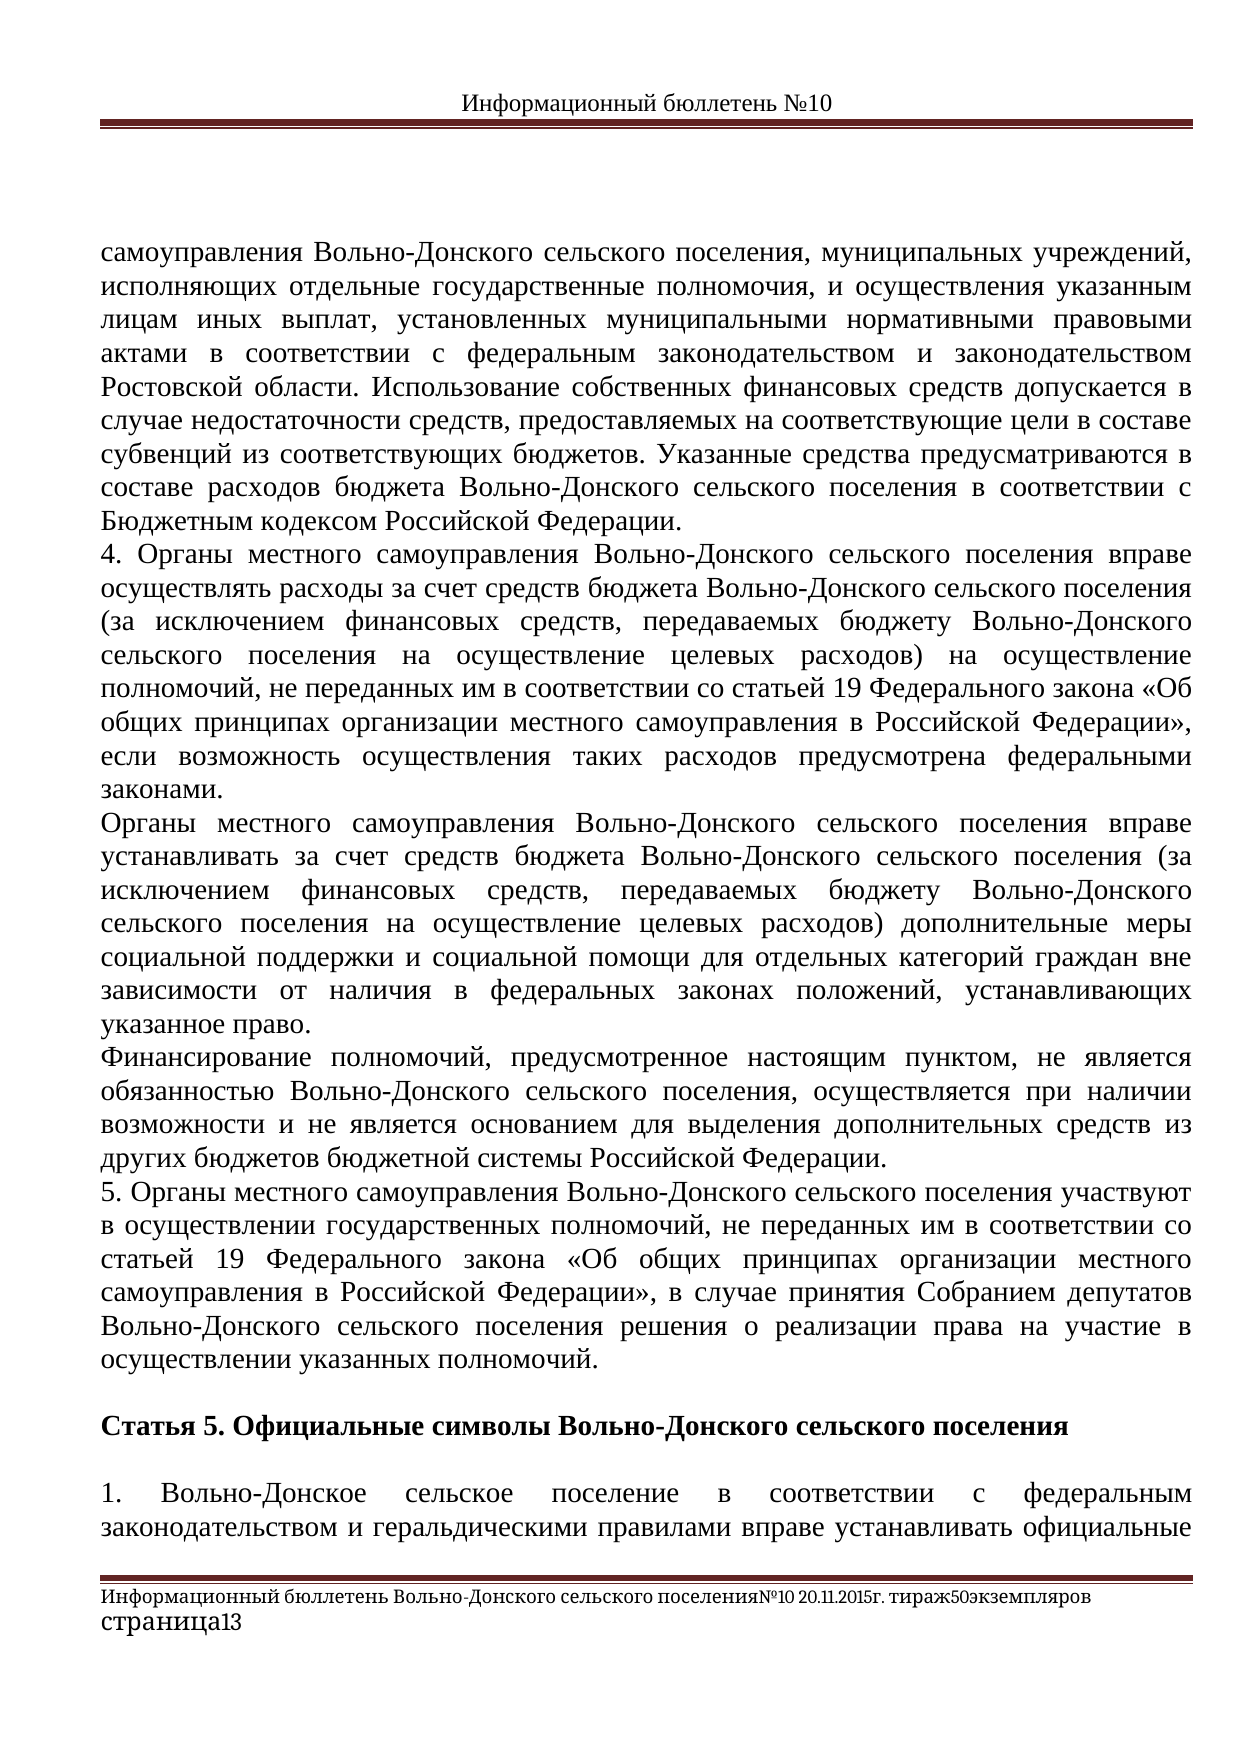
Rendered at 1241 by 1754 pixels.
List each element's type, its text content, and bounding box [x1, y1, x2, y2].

text Финансирование полномочий, предусмотренное настоящим пунктом, не является обязанностью Вольно-Донского сельского поселения, осуществляется при наличии возможности и не является основанием для выделения дополнительных средств из других бюджетов бюджетной системы Российской Федерации. [100, 1039, 1193, 1174]
text Статья 5. Официальные символы Вольно-Донского сельского поселения [100, 1408, 1193, 1442]
text 5. Органы местного самоуправления Вольно-Донского сельского поселения участвуют в осуществлении государственных полномочий, не переданных им в соответствии со статьей 19 Федерального закона «Об общих принципах организации местного самоуправления в Российской Федерации», в случае принятия Собранием депутатов Вольно-Донского сельского поселения решения о реализации права на участие в осуществлении указанных полномочий. [100, 1174, 1193, 1375]
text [100, 234, 1193, 536]
text 4. Органы местного самоуправления Вольно-Донского сельского поселения вправе осуществлять расходы за счет средств бюджета Вольно-Донского сельского поселения (за исключением финансовых средств, передаваемых бюджету Вольно-Донского сельского поселения на осуществление целевых расходов) на осуществление полномочий, не переданных им в соответствии со статьей 19 Федерального закона «Об общих принципах организации местного самоуправления в Российской Федерации», если возможность осуществления таких расходов предусмотрена федеральными законами. [100, 536, 1193, 805]
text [100, 1476, 1193, 1543]
text Органы местного самоуправления Вольно-Донского сельского поселения вправе устанавливать за счет средств бюджета Вольно-Донского сельского поселения (за исключением финансовых средств, передаваемых бюджету Вольно-Донского сельского поселения на осуществление целевых расходов) дополнительные меры социальной поддержки и социальной помощи для отдельных категорий граждан вне зависимости от наличия в федеральных законах положений, устанавливающих указанное право. [100, 805, 1193, 1039]
